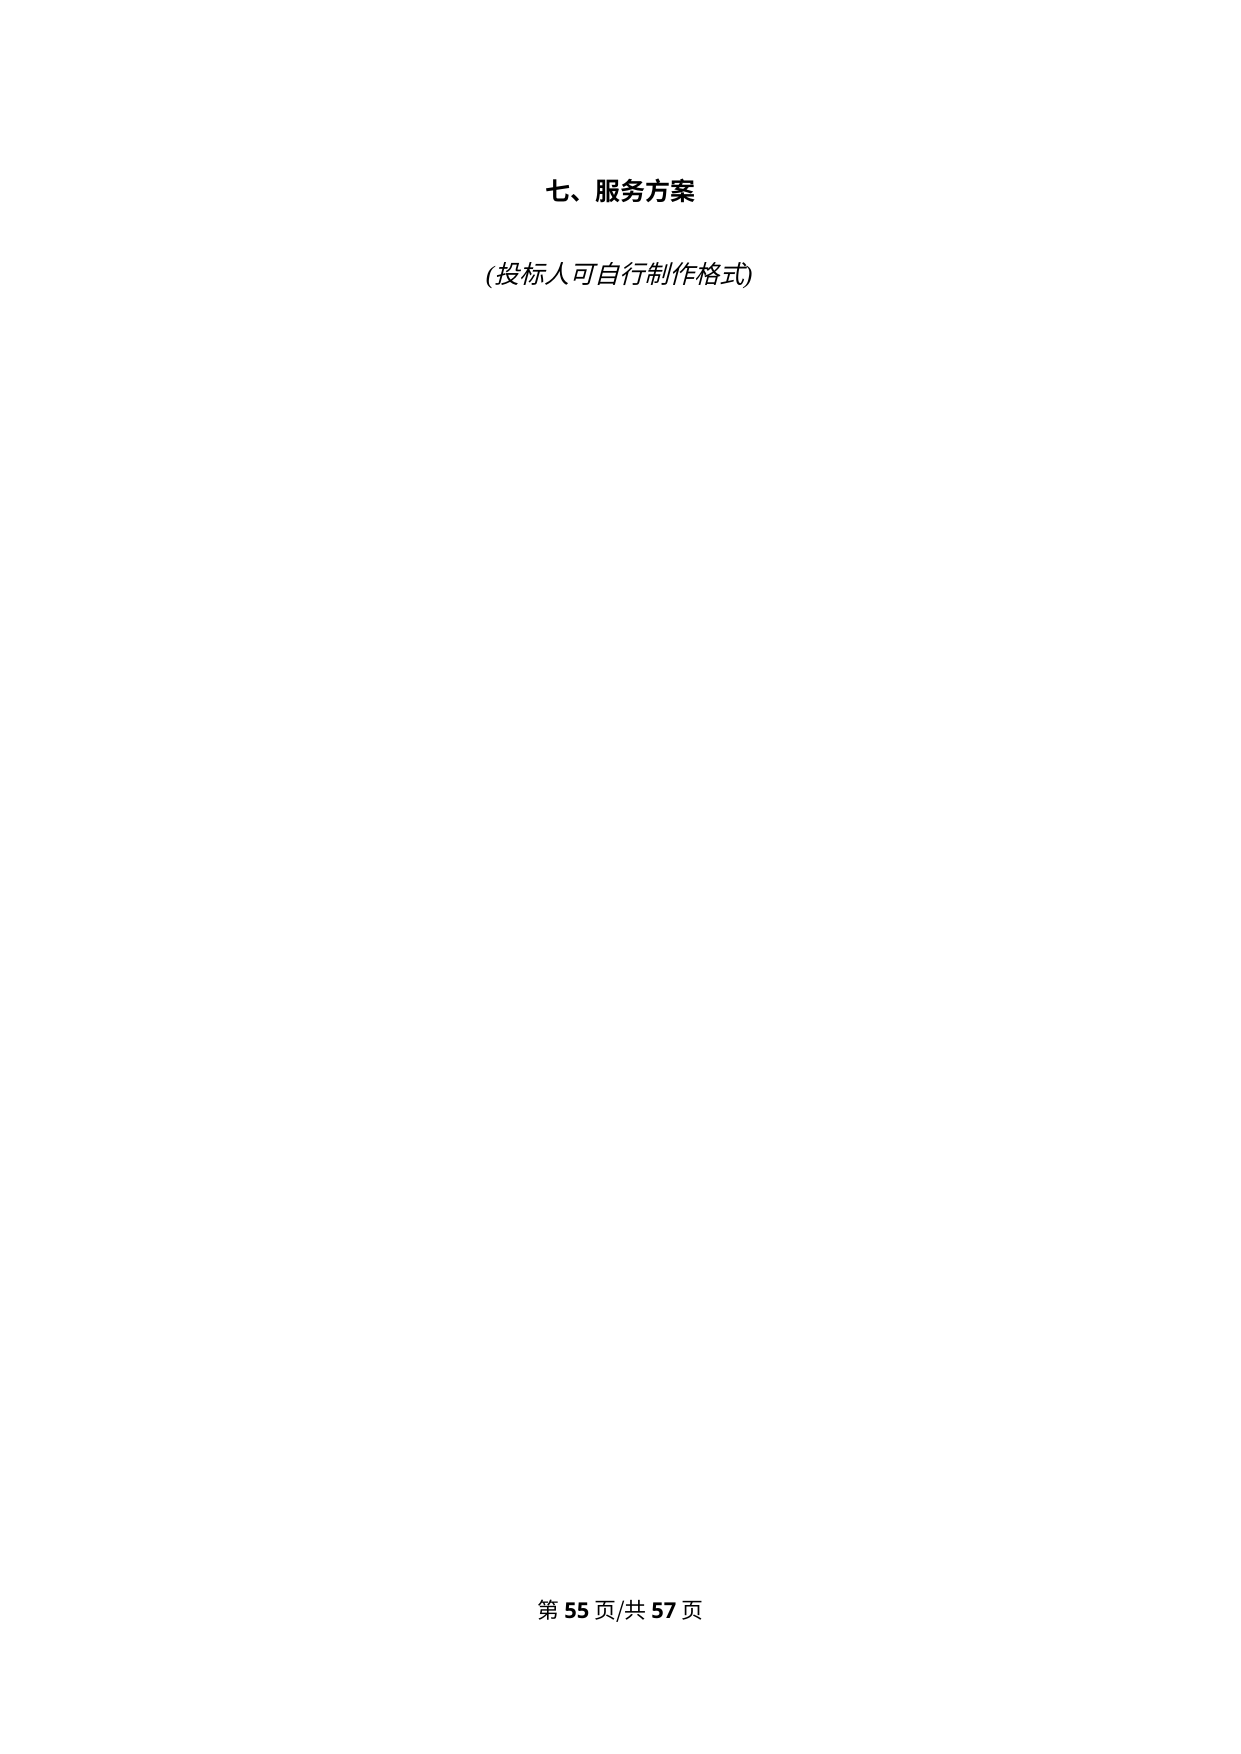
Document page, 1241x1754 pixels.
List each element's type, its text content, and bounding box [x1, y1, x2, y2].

text 七、服务方案 [187, 157, 1053, 222]
text (投标人可自行制作格式) [187, 240, 1053, 305]
